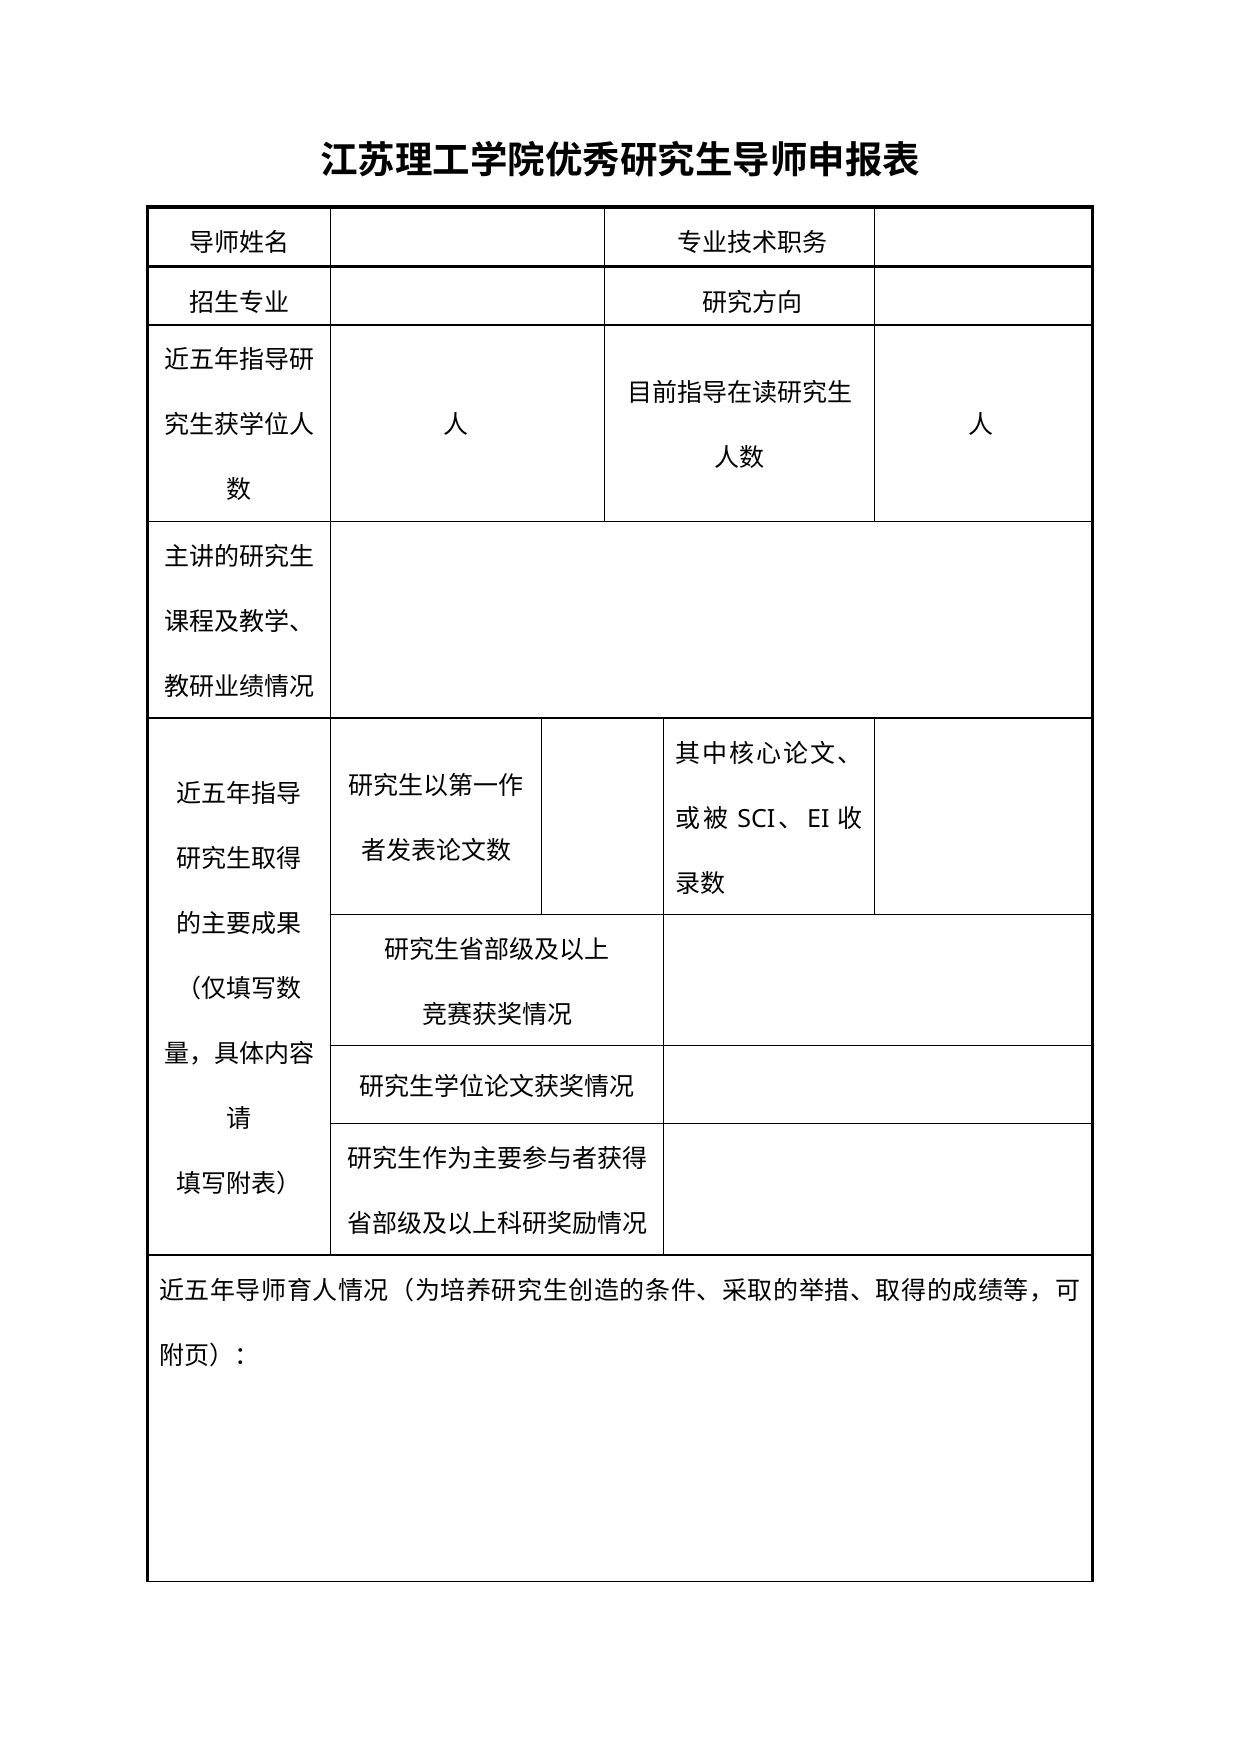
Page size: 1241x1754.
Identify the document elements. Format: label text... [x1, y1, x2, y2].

table_cell [331, 522, 1091, 717]
table_cell 目前指导在读研究生人数 [605, 326, 874, 521]
table_header [875, 209, 1091, 264]
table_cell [149, 1256, 1091, 1581]
table_cell 研究生学位论文获奖情况 [331, 1046, 663, 1123]
table_cell [542, 719, 663, 914]
table_cell 人 [331, 326, 604, 521]
table_cell 主讲的研究生课程及教学、教研业绩情况 [149, 522, 330, 717]
table_header 导师姓名 [149, 209, 330, 264]
table_cell 研究生以第一作者发表论文数 [331, 719, 541, 914]
table_cell [664, 915, 1091, 1045]
table_cell [664, 1124, 1091, 1254]
table_header 专业技术职务 [605, 209, 874, 264]
table_cell 其中核心论文、或被SCI、EI收录数 [664, 719, 874, 914]
table_header [331, 209, 604, 264]
table_cell 研究生省部级及以上 竞赛获奖情况 [331, 915, 663, 1045]
table_cell [875, 268, 1091, 323]
table_cell 研究方向 [605, 268, 874, 323]
table_cell 近五年指导研究生获学位人数 [149, 326, 330, 521]
table_cell [664, 1046, 1091, 1123]
table_cell 研究生作为主要参与者获得省部级及以上科研奖励情况 [331, 1124, 663, 1254]
table_cell [331, 268, 604, 323]
table_cell 近五年指导 研究生取得 的主要成果 （仅填写数量，具体内容请 填写附表） [149, 719, 330, 1254]
table_cell 人 [875, 326, 1091, 521]
table_cell [875, 719, 1091, 914]
text 江苏理工学院优秀研究生导师申报表 [148, 129, 1092, 184]
table_cell 招生专业 [149, 268, 330, 323]
